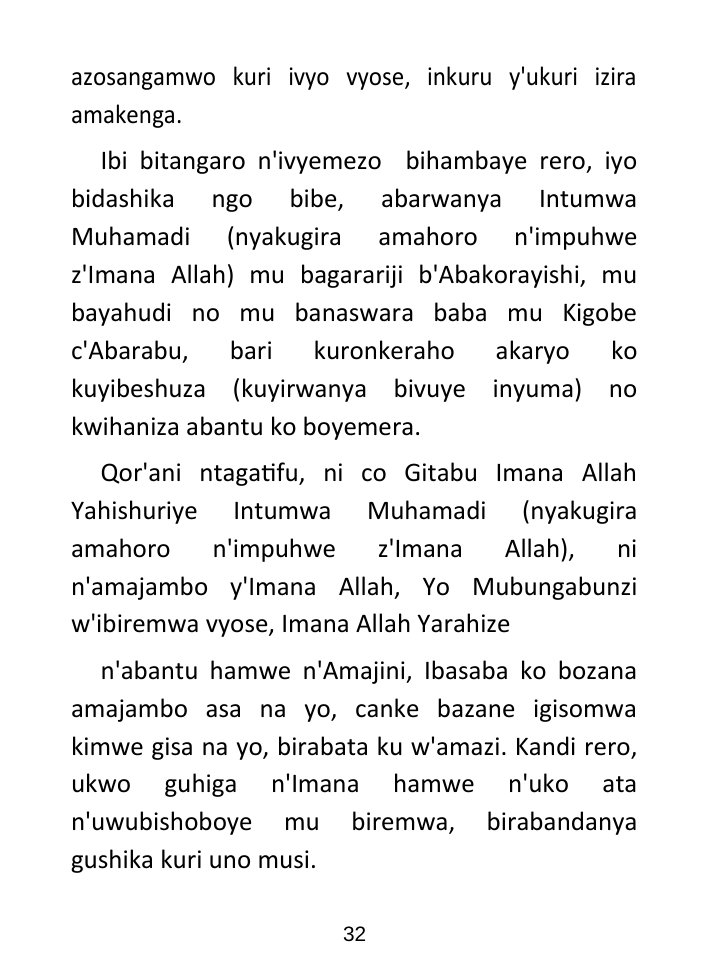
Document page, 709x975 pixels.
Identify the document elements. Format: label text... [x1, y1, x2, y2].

list n'abantu hamwe n'Amajini, Ibasaba ko bozana amajambo asa na yo, canke bazane igisomwa kimwe gisa na yo, birabata ku w'amazi. Kandi rero, ukwo guhiga n'Imana hamwe n'uko ata n'uwubishoboye mu biremwa, birabandanya gushika kuri uno musi. [71, 653, 638, 875]
list Ibi bitangaro rero hamwe n'ivyemezo bishingiye ku bwenge no ku vyo Imana Allah Yaciriyeko agace abantu, tubisanga muri Qor'ani ntagatifu no mu nyigisho n'imigenzo vy'intumwa bivugwa henshi ku buryo ata wobidondagura ng'aha. Uwoshaka kubimenya rero, arashobora kubisanga muri Qor'ani ntagatifu no mu bitabu vy'inyigisho n'imigenzo vy'intumwa, hamwe rero no mu bitabu vy'amateka n'ubuzima bwo muri kahise k'intumwa, aho azosangamwo kuri ivyo vyose, inkuru y'ukuri izira amakenga. [71, 59, 638, 130]
list Qor'ani ntagatifu, ni co Gitabu Imana Allah Yahishuriye Intumwa Muhamadi (nyakugira amahoro n'impuhwe z'Imana Allah), ni n'amajambo y'Imana Allah, Yo Mubungabunzi w'ibiremwa vyose, Imana Allah Yarahize [71, 455, 638, 639]
list Ibi bitangaro n'ivyemezo bihambaye rero, iyo bidashika ngo bibe, abarwanya Intumwa Muhamadi (nyakugira amahoro n'impuhwe z'Imana Allah) mu bagarariji b'Abakorayishi, mu bayahudi no mu banaswara baba mu Kigobe c'Abarabu, bari kuronkeraho akaryo ko kuyibeshuza (kuyirwanya bivuye inyuma) no kwihaniza abantu ko boyemera. [71, 143, 638, 442]
